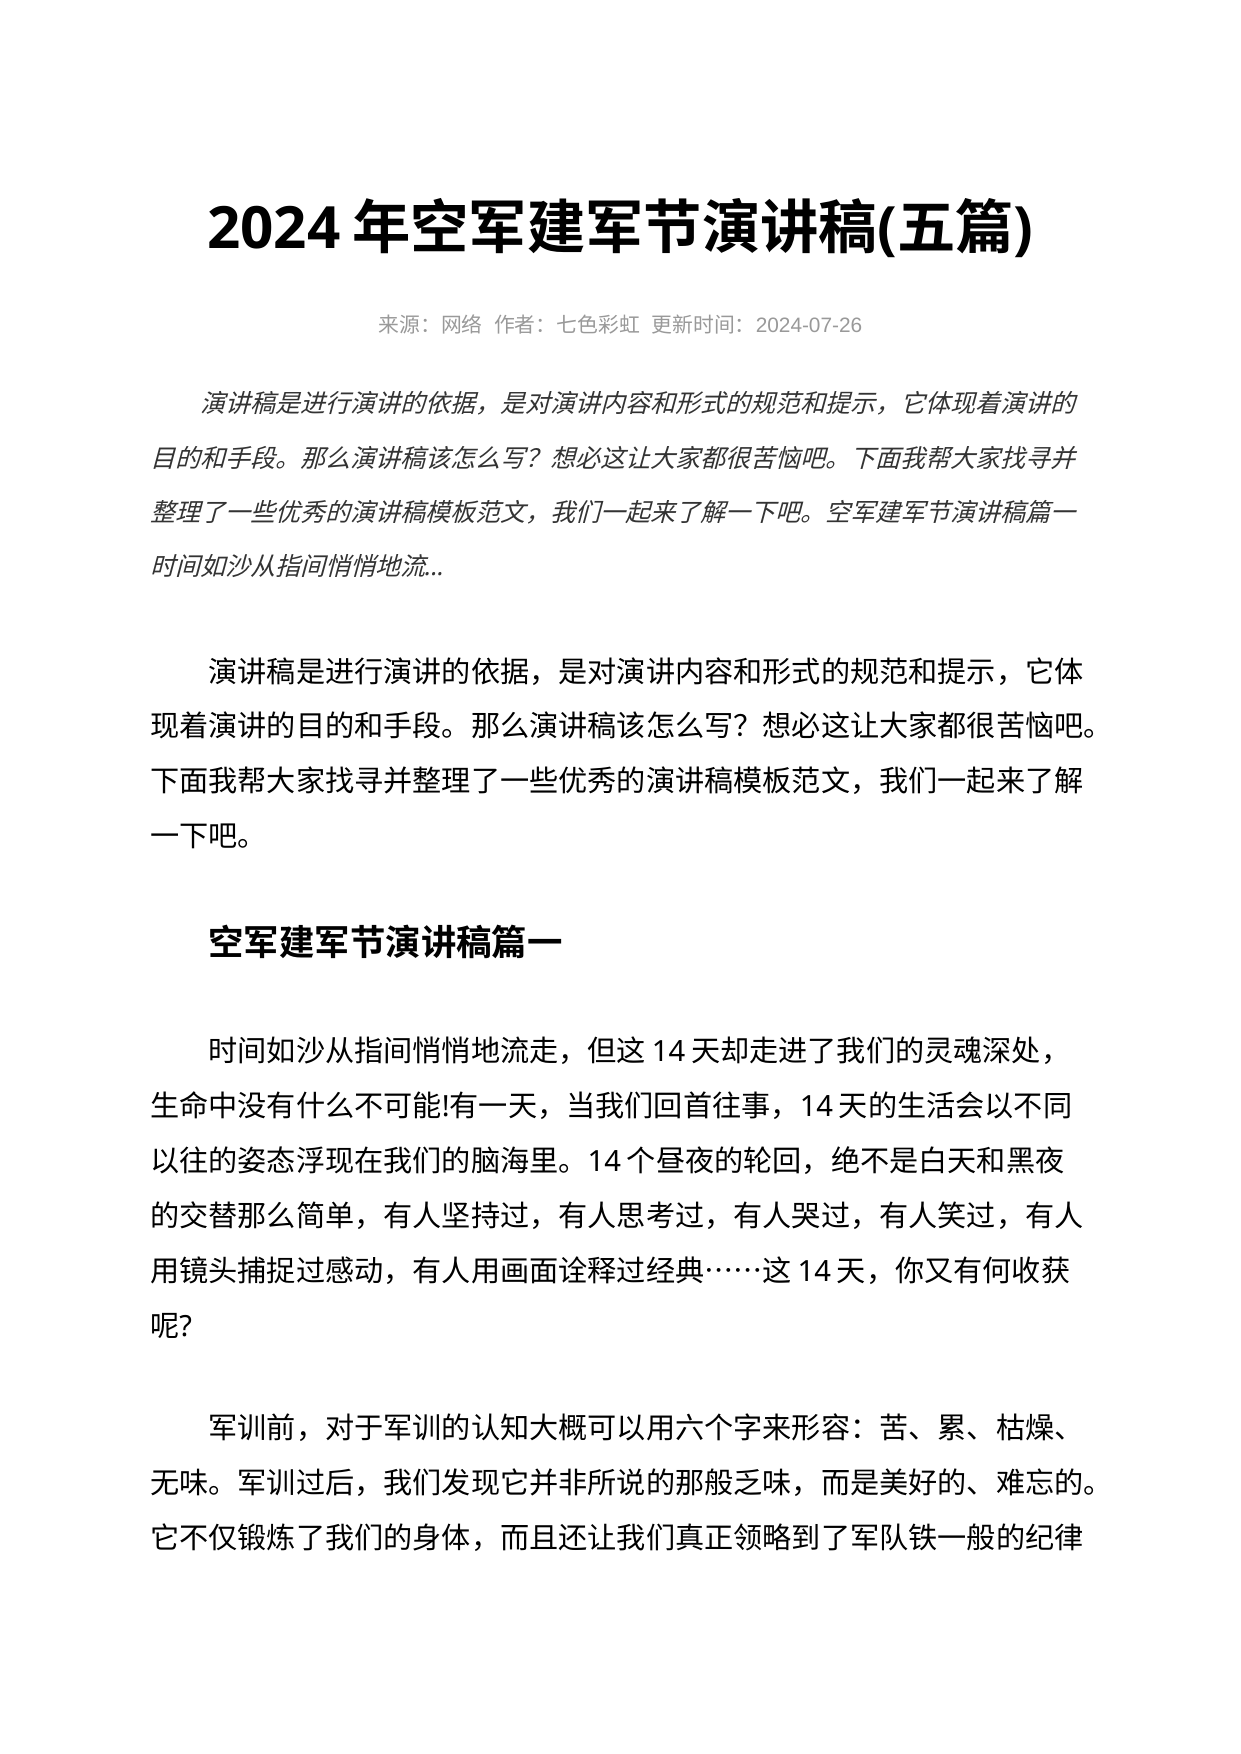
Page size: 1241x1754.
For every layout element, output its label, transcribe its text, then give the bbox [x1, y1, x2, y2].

text 演讲稿是进行演讲的依据，是对演讲内容和形式的规范和提示，它体现着演讲的目的和手段。那么演讲稿该怎么写？想必这让大家都很苦恼吧。下面我帮大家找寻并整理了一些优秀的演讲稿模板范文，我们一起来了解一下吧。 [150, 648, 1090, 855]
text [150, 1405, 1090, 1557]
text 时间如沙从指间悄悄地流走，但这14天却走进了我们的灵魂深处，生命中没有什么不可能!有一天，当我们回首往事，14天的生活会以不同以往的姿态浮现在我们的脑海里。14个昼夜的轮回，绝不是白天和黑夜的交替那么简单，有人坚持过，有人思考过，有人哭过，有人笑过，有人用镜头捕捉过感动，有人用画面诠释过经典……这14天，你又有何收获呢? [150, 1028, 1090, 1345]
text 来源：网络 作者：七色彩虹 更新时间：2024-07-26 [150, 313, 1090, 337]
subtitle 2024年空军建军节演讲稿(五篇) [150, 181, 1090, 266]
text 演讲稿是进行演讲的依据，是对演讲内容和形式的规范和提示，它体现着演讲的目的和手段。那么演讲稿该怎么写？想必这让大家都很苦恼吧。下面我帮大家找寻并整理了一些优秀的演讲稿模板范文，我们一起来了解一下吧。空军建军节演讲稿篇一时间如沙从指间悄悄地流... [150, 384, 1090, 583]
text 空军建军节演讲稿篇一 [150, 914, 1090, 966]
